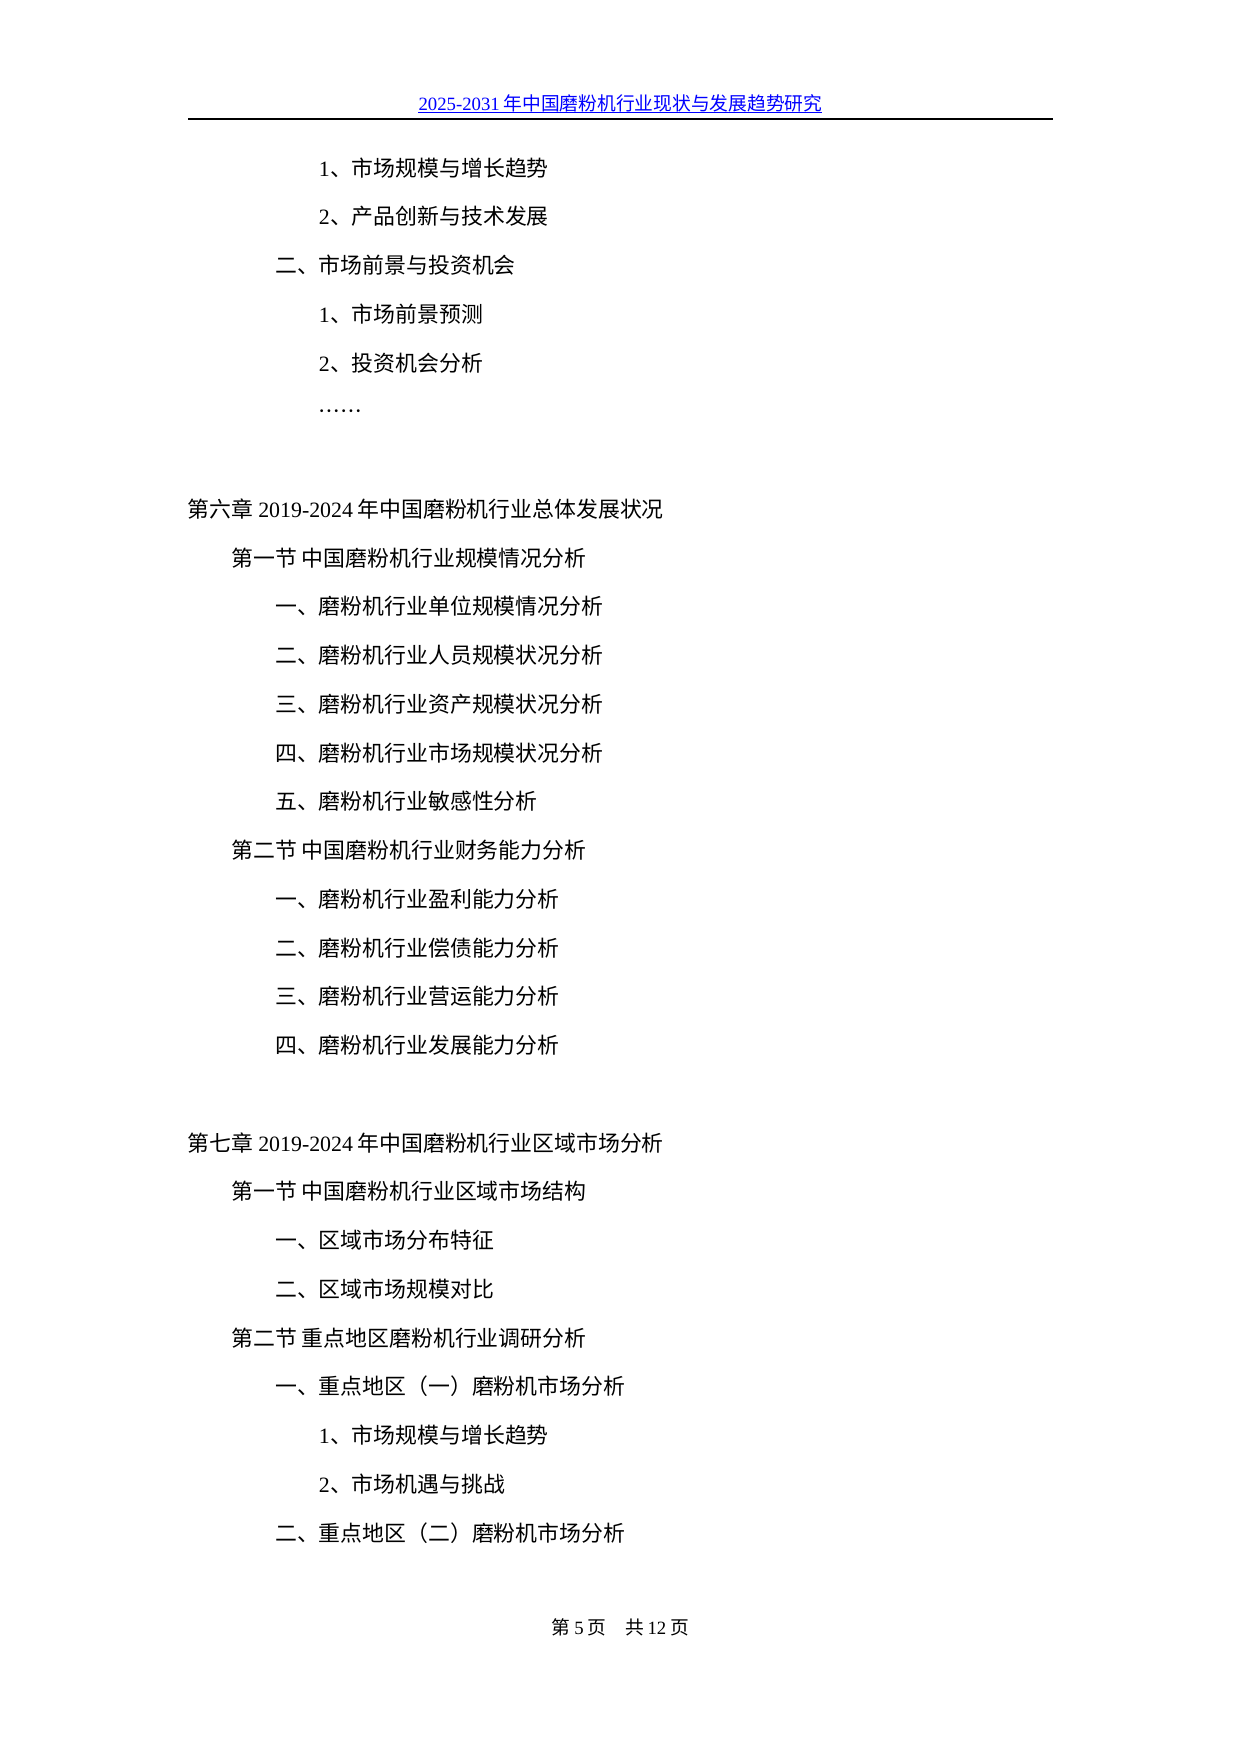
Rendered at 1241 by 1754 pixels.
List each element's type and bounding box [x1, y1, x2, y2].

text [187, 150, 1053, 1548]
